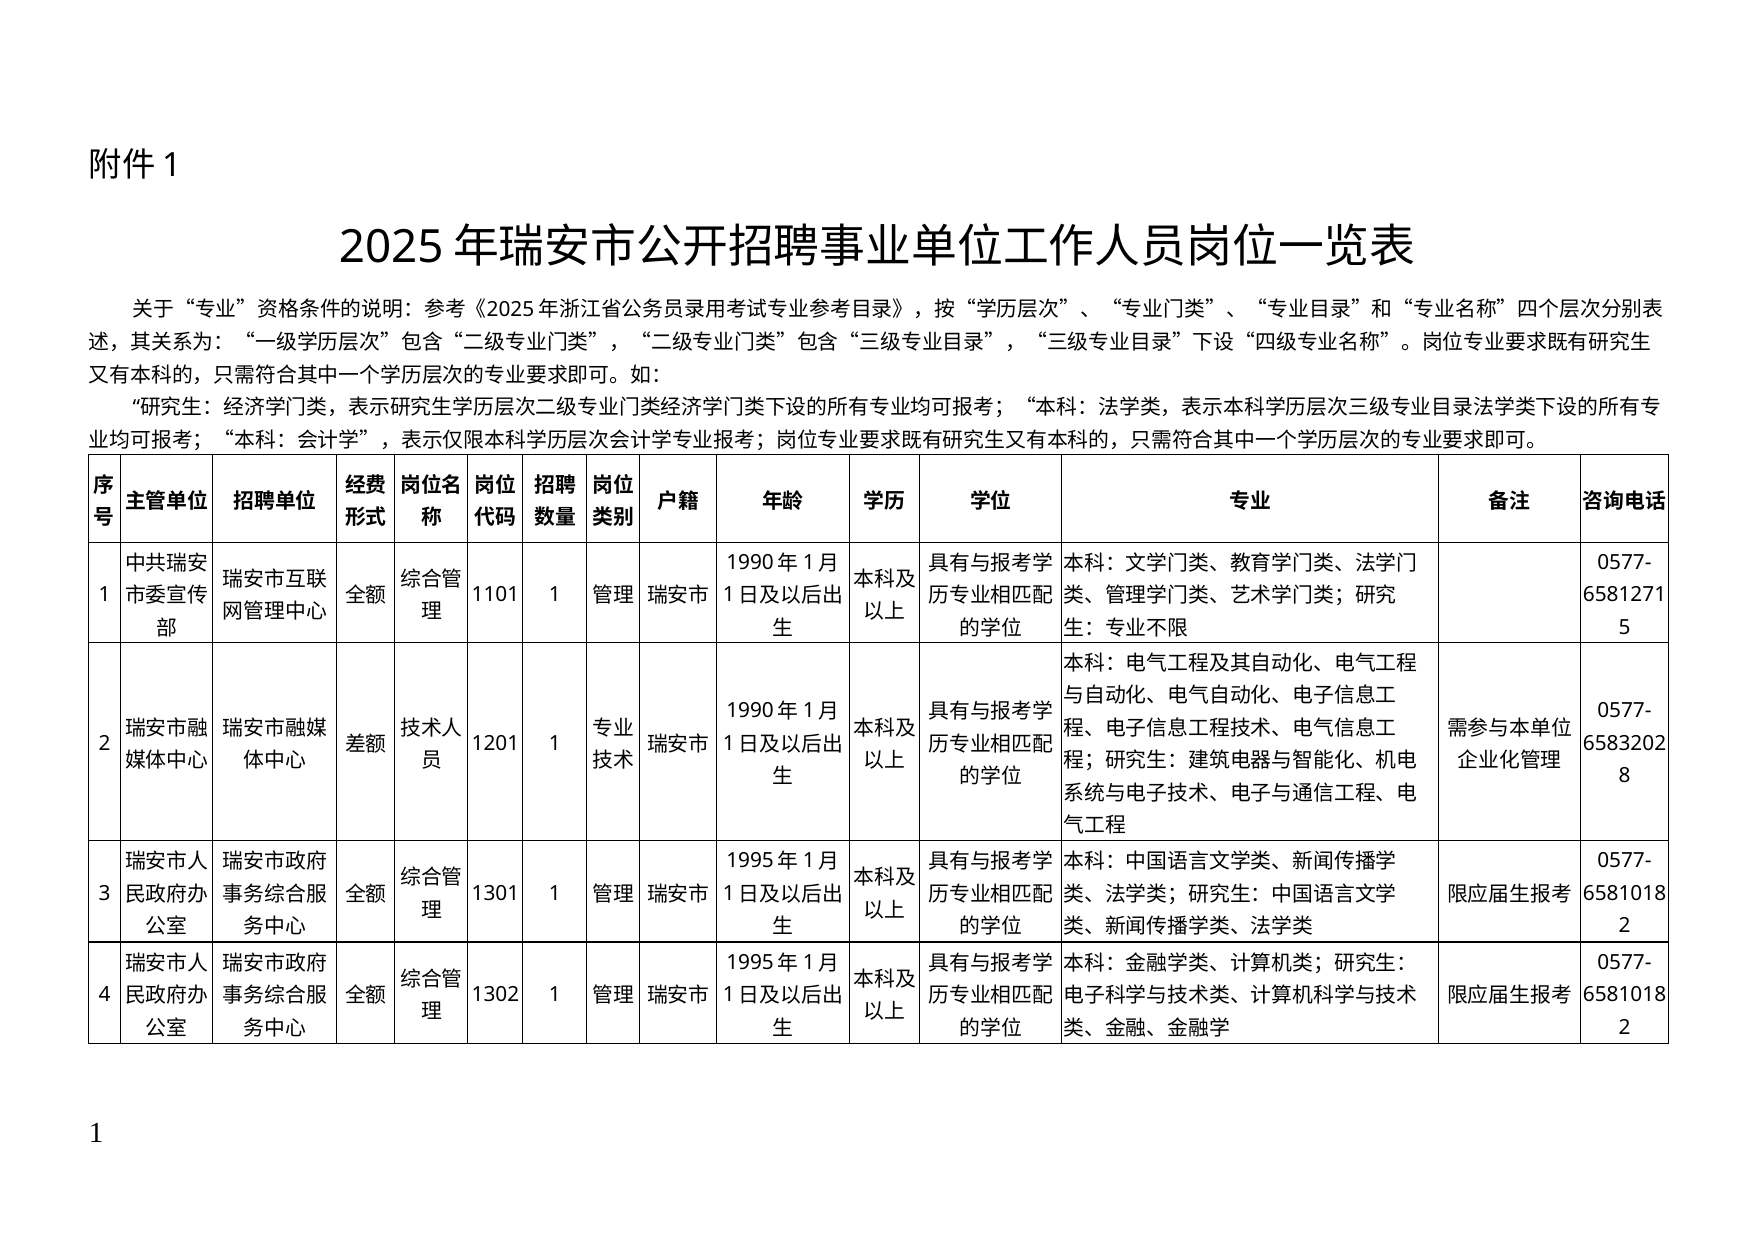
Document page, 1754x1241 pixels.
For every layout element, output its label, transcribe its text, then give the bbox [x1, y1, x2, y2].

table_header 岗位名称 [395, 455, 467, 542]
table_header 学历 [850, 455, 919, 542]
table_cell 瑞安市 [640, 543, 716, 642]
text 附件1 [88, 129, 1665, 194]
table_header 咨询电话 [1581, 455, 1668, 542]
table_cell 限应届生报考 [1439, 841, 1580, 941]
table_cell 瑞安市人民政府办公室 [121, 943, 212, 1043]
table_header 经费形式 [337, 455, 394, 542]
table_cell 瑞安市政府事务综合服务中心 [213, 943, 336, 1043]
table_cell 管理 [587, 841, 639, 941]
table_cell 瑞安市融媒体中心 [121, 643, 212, 840]
table_cell 瑞安市 [640, 841, 716, 941]
table_header 岗位类别 [587, 455, 639, 542]
table_cell 1 [523, 543, 586, 642]
text 关于“专业”资格条件的说明：参考《2025年浙江省公务员录用考试专业参考目录》，按“学历层次”、“专业门类”、“专业目录”和“专业名称”四个层次分别表述，其关系为：“一级学历层次”包含“二级专业门类”，“二级专业门类”包含“三级专业目录”，“三级专业目录”下设“四级专业名称”。岗位专业要求既有研究生又有本科的，只需符合其中一个学历层次的专业要求即可。如： [88, 292, 1665, 389]
table_cell 综合管理 [395, 841, 467, 941]
table_cell 1990年1月1日及以后出生 [717, 643, 849, 840]
table_cell 瑞安市 [640, 943, 716, 1043]
table_cell 1 [523, 943, 586, 1043]
table_cell 本科及以上 [850, 543, 919, 642]
table_cell 具有与报考学历专业相匹配的学位 [920, 543, 1061, 642]
table_cell 限应届生报考 [1439, 943, 1580, 1043]
table_header 户籍 [640, 455, 716, 542]
table_cell 0577-65810182 [1581, 841, 1668, 941]
table_cell 2 [89, 643, 120, 840]
table_cell 3 [89, 841, 120, 941]
table_cell 瑞安市政府事务综合服务中心 [213, 841, 336, 941]
table_cell 瑞安市融媒体中心 [213, 643, 336, 840]
table_cell 1201 [468, 643, 522, 840]
table_cell 本科：金融学类、计算机类；研究生：电子科学与技术类、计算机科学与技术类、金融、金融学 [1062, 943, 1438, 1043]
table_cell 1101 [468, 543, 522, 642]
table_header 招聘单位 [213, 455, 336, 542]
table_cell 综合管理 [395, 543, 467, 642]
table_cell 差额 [337, 643, 394, 840]
table_cell 专业技术 [587, 643, 639, 840]
table_cell 全额 [337, 543, 394, 642]
table_cell 瑞安市互联网管理中心 [213, 543, 336, 642]
table_cell 0577-65810182 [1581, 943, 1668, 1043]
table_cell 瑞安市 [640, 643, 716, 840]
table_cell 需参与本单位企业化管理 [1439, 643, 1580, 840]
table_cell 本科及以上 [850, 841, 919, 941]
table_header 学位 [920, 455, 1061, 542]
table_cell 本科及以上 [850, 643, 919, 840]
table_header 专业 [1062, 455, 1438, 542]
table_cell 瑞安市人民政府办公室 [121, 841, 212, 941]
table_cell 1990年1月1日及以后出生 [717, 543, 849, 642]
table_cell 1 [523, 841, 586, 941]
table_header 岗位代码 [468, 455, 522, 542]
table_cell 1995年1月1日及以后出生 [717, 841, 849, 941]
table_cell 1301 [468, 841, 522, 941]
table_cell 0577-65812715 [1581, 543, 1668, 642]
table_cell 全额 [337, 943, 394, 1043]
table_header 主管单位 [121, 455, 212, 542]
table_cell 具有与报考学历专业相匹配的学位 [920, 643, 1061, 840]
table_cell 管理 [587, 543, 639, 642]
table_cell 1302 [468, 943, 522, 1043]
text “研究生：经济学门类，表示研究生学历层次二级专业门类经济学门类下设的所有专业均可报考；“本科：法学类，表示本科学历层次三级专业目录法学类下设的所有专业均可报考；“本科：会计学”，表示仅限本科学历层次会计学专业报考；岗位专业要求既有研究生又有本科的，只需符合其中一个学历层次的专业要求即可。 [88, 389, 1665, 454]
table_cell 全额 [337, 841, 394, 941]
table_cell 1995年1月1日及以后出生 [717, 943, 849, 1043]
table_cell 本科：中国语言文学类、新闻传播学类、法学类；研究生：中国语言文学类、新闻传播学类、法学类 [1062, 841, 1438, 941]
text 2025年瑞安市公开招聘事业单位工作人员岗位一览表 [88, 194, 1665, 292]
table_cell 本科及以上 [850, 943, 919, 1043]
table_cell 4 [89, 943, 120, 1043]
table_cell 中共瑞安市委宣传部 [121, 543, 212, 642]
table_cell 0577-65832028 [1581, 643, 1668, 840]
table_header 年龄 [717, 455, 849, 542]
table_cell 具有与报考学历专业相匹配的学位 [920, 841, 1061, 941]
table_header 招聘数量 [523, 455, 586, 542]
table_cell 本科：电气工程及其自动化、电气工程与自动化、电气自动化、电子信息工程、电子信息工程技术、电气信息工程；研究生：建筑电器与智能化、机电系统与电子技术、电子与通信工程、电气工程 [1062, 643, 1438, 840]
table_cell 综合管理 [395, 943, 467, 1043]
table_cell 管理 [587, 943, 639, 1043]
table_cell 具有与报考学历专业相匹配的学位 [920, 943, 1061, 1043]
table_header 备注 [1439, 455, 1580, 542]
table_cell 1 [89, 543, 120, 642]
table_cell 本科：文学门类、教育学门类、法学门类、管理学门类、艺术学门类；研究生：专业不限 [1062, 543, 1438, 642]
table_cell [1439, 543, 1580, 642]
table_cell 1 [523, 643, 586, 840]
table_cell 技术人员 [395, 643, 467, 840]
table_header 序号 [89, 455, 120, 542]
